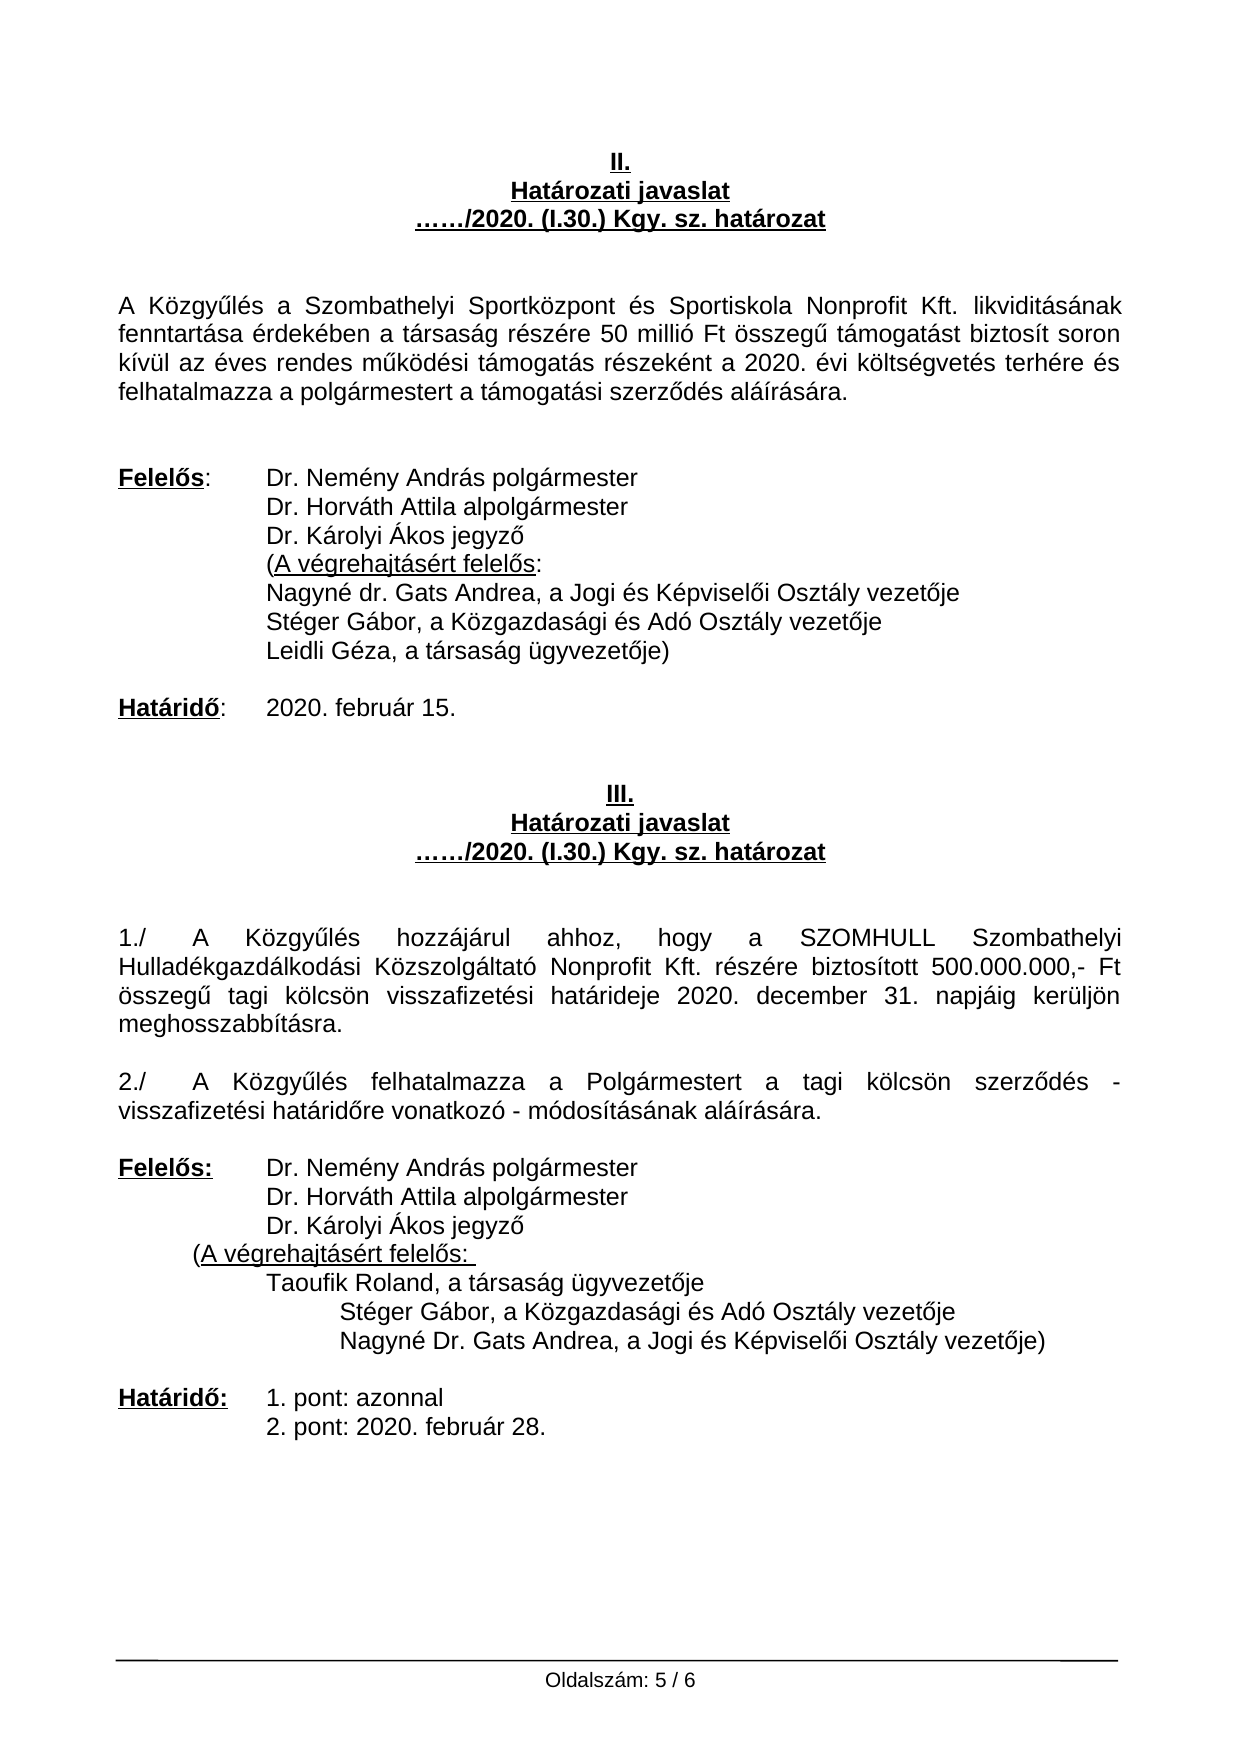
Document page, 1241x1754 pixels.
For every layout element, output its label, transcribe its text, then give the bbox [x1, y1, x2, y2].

text Dr. Horváth Attila alpolgármester [118, 1182, 1122, 1211]
text Felelős: Dr. Nemény András polgármester [118, 1153, 1122, 1182]
text Leidli Géza, a társaság ügyvezetője) [192, 636, 1122, 664]
text (A végrehajtásért felelős: [192, 549, 1122, 578]
text 1./ A Közgyűlés hozzájárul ahhoz, hogy a SZOMHULL Szombathelyi Hulladékgazdálkodási Közszolgáltató Nonprofit Kft. részére biztosított 500.000.000,- Ft összegű tagi kölcsön visszafizetési határideje 2020. december 31. napjáig kerüljön meghosszabbításra. [118, 923, 1122, 1038]
text Taoufik Roland, a társaság ügyvezetője [118, 1268, 1122, 1297]
text Felelős: Dr. Nemény András polgármester [118, 463, 1122, 492]
text Dr. Károlyi Ákos jegyző [118, 1211, 1122, 1239]
text Nagyné Dr. Gats Andrea, a Jogi és Képviselői Osztály vezetője) [266, 1326, 1122, 1354]
text Stéger Gábor, a Közgazdasági és Adó Osztály vezetője [266, 1297, 1122, 1326]
text Határidő: 1. pont: azonnal [118, 1383, 1122, 1412]
text Határidő: 2020. február 15. [118, 693, 1122, 722]
text III. [118, 779, 1122, 808]
text Határozati javaslat [118, 808, 1122, 837]
text (A végrehajtásért felelős: [118, 1239, 1122, 1268]
text Határozati javaslat [118, 176, 1122, 204]
text 2./ A Közgyűlés felhatalmazza a Polgármestert a tagi kölcsön szerződés - visszafizetési határidőre vonatkozó - módosításának aláírására. [118, 1067, 1122, 1124]
text Dr. Horváth Attila alpolgármester [118, 492, 1122, 521]
text II. [118, 147, 1122, 176]
text ……/2020. (I.30.) Kgy. sz. határozat [118, 204, 1122, 233]
text Stéger Gábor, a Közgazdasági és Adó Osztály vezetője [192, 607, 1122, 636]
text A Közgyűlés a Szombathelyi Sportközpont és Sportiskola Nonprofit Kft. likviditásának fenntartása érdekében a társaság részére 50 millió Ft összegű támogatást biztosít soron kívül az éves rendes működési támogatás részeként a 2020. évi költségvetés terhére és felhatalmazza a polgármestert a támogatási szerződés aláírására. [118, 291, 1122, 406]
text 2. pont: 2020. február 28. [118, 1412, 1122, 1441]
text ……/2020. (I.30.) Kgy. sz. határozat [118, 837, 1122, 866]
text Nagyné dr. Gats Andrea, a Jogi és Képviselői Osztály vezetője [192, 578, 1122, 607]
text Dr. Károlyi Ákos jegyző [118, 521, 1122, 549]
